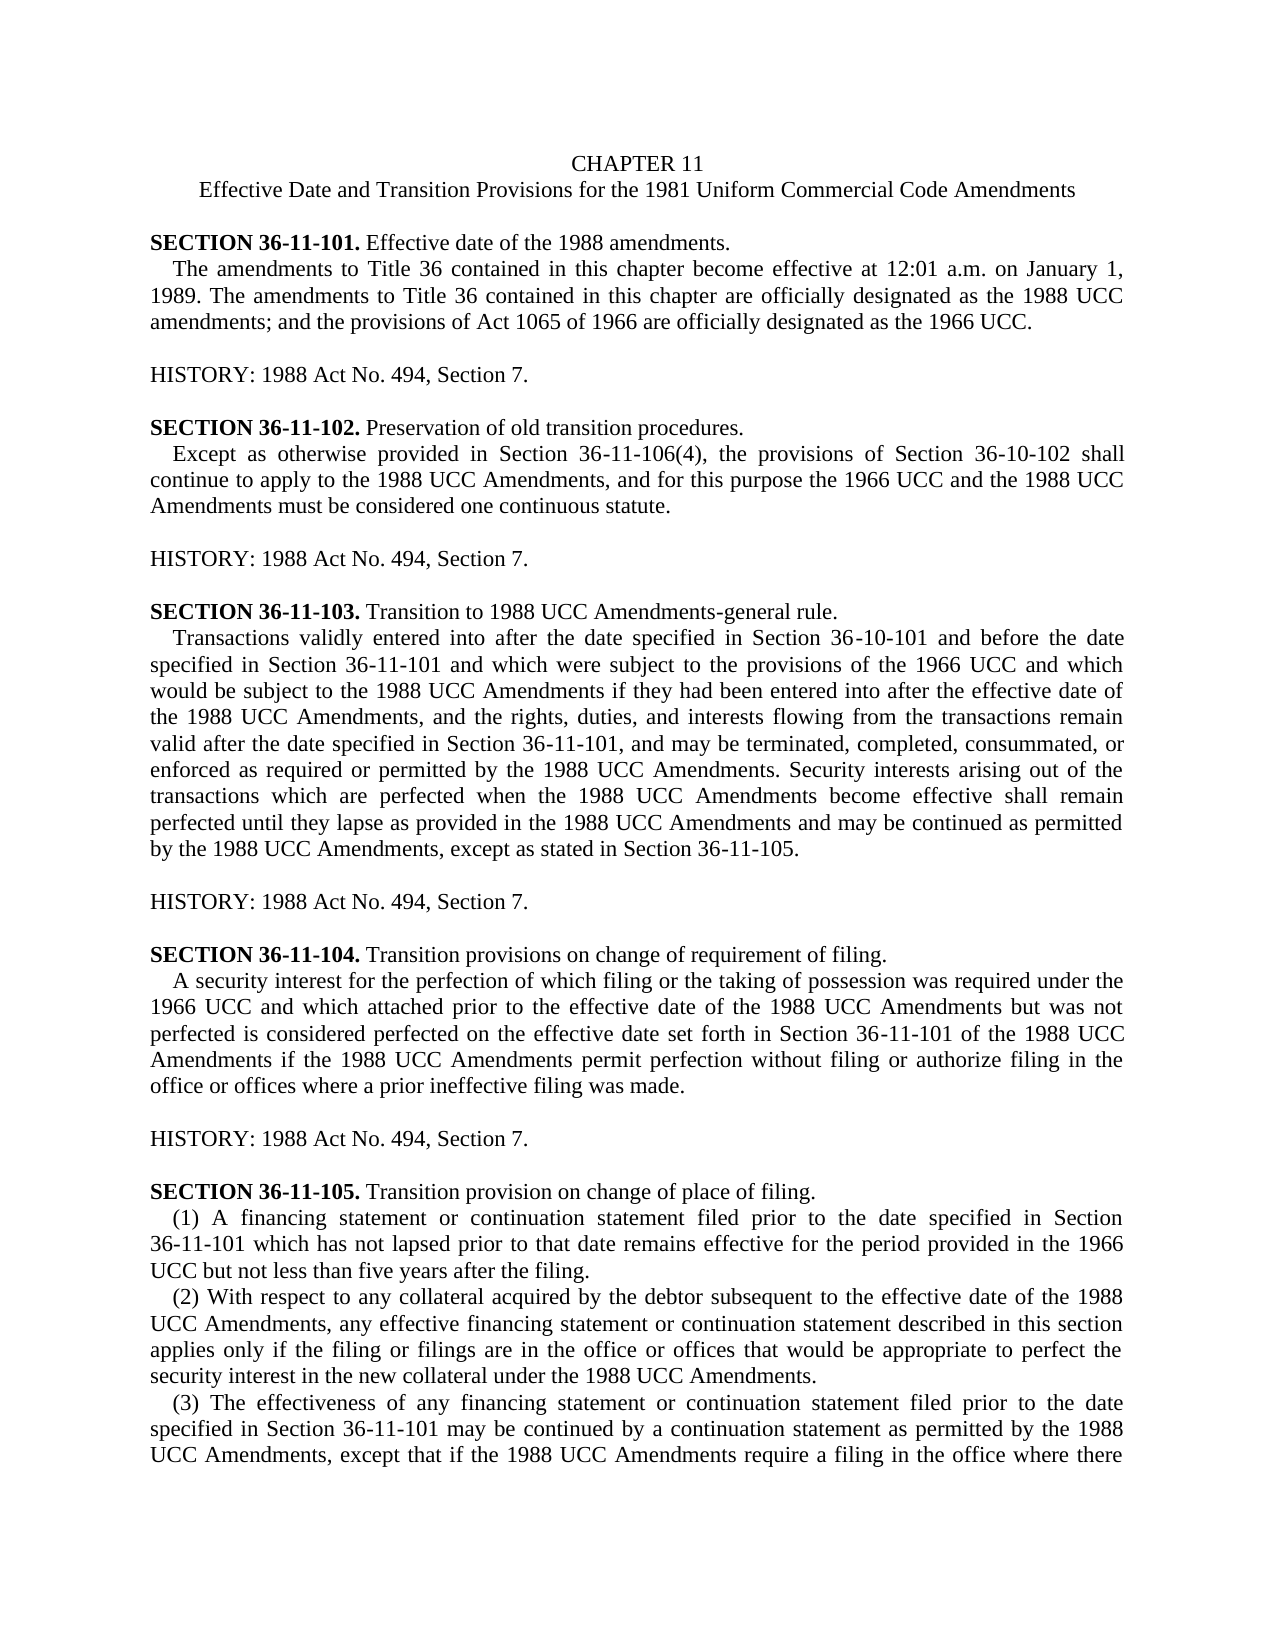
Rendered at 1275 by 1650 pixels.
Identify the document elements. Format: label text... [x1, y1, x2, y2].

text HISTORY: 1988 Act No. 494, Section 7. [150, 545, 1125, 572]
text SECTION 36-11-103. Transition to 1988 UCC Amendments-general rule. [150, 598, 1125, 624]
text SECTION 36-11-105. Transition provision on change of place of filing. [150, 1178, 1125, 1204]
text The amendments to Title 36 contained in this chapter become effective at 12:01 a.m. on January 1, 1989. The amendments to Title 36 contained in this chapter are officially designated as the 1988 UCC amendments; and the provisions of Act 1065 of 1966 are officially designated as the 1966 UCC. [150, 255, 1125, 334]
text HISTORY: 1988 Act No. 494, Section 7. [150, 1125, 1125, 1151]
text CHAPTER 11 [150, 150, 1125, 176]
text HISTORY: 1988 Act No. 494, Section 7. [150, 888, 1125, 914]
text (2) With respect to any collateral acquired by the debtor subsequent to the effective date of the 1988 UCC Amendments, any effective financing statement or continuation statement described in this section applies only if the filing or filings are in the office or offices that would be appropriate to perfect the security interest in the new collateral under the 1988 UCC Amendments. [150, 1283, 1125, 1389]
text SECTION 36-11-101. Effective date of the 1988 amendments. [150, 229, 1125, 255]
text Except as otherwise provided in Section 36-11-106(4), the provisions of Section 36-10-102 shall continue to apply to the 1988 UCC Amendments, and for this purpose the 1966 UCC and the 1988 UCC Amendments must be considered one continuous statute. [150, 440, 1125, 519]
text (1) A financing statement or continuation statement filed prior to the date specified in Section 36-11-101 which has not lapsed prior to that date remains effective for the period provided in the 1966 UCC but not less than five years after the filing. [150, 1204, 1125, 1283]
text HISTORY: 1988 Act No. 494, Section 7. [150, 361, 1125, 387]
text Transactions validly entered into after the date specified in Section 36-10-101 and before the date specified in Section 36-11-101 and which were subject to the provisions of the 1966 UCC and which would be subject to the 1988 UCC Amendments if they had been entered into after the effective date of the 1988 UCC Amendments, and the rights, duties, and interests flowing from the transactions remain valid after the date specified in Section 36-11-101, and may be terminated, completed, consummated, or enforced as required or permitted by the 1988 UCC Amendments. Security interests arising out of the transactions which are perfected when the 1988 UCC Amendments become effective shall remain perfected until they lapse as provided in the 1988 UCC Amendments and may be continued as permitted by the 1988 UCC Amendments, except as stated in Section 36-11-105. [150, 624, 1125, 862]
text SECTION 36-11-102. Preservation of old transition procedures. [150, 413, 1125, 440]
text Effective Date and Transition Provisions for the 1981 Uniform Commercial Code Amendments [150, 176, 1125, 203]
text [150, 1389, 1125, 1468]
text SECTION 36-11-104. Transition provisions on change of requirement of filing. [150, 941, 1125, 967]
text A security interest for the perfection of which filing or the taking of possession was required under the 1966 UCC and which attached prior to the effective date of the 1988 UCC Amendments but was not perfected is considered perfected on the effective date set forth in Section 36-11-101 of the 1988 UCC Amendments if the 1988 UCC Amendments permit perfection without filing or authorize filing in the office or offices where a prior ineffective filing was made. [150, 967, 1125, 1099]
